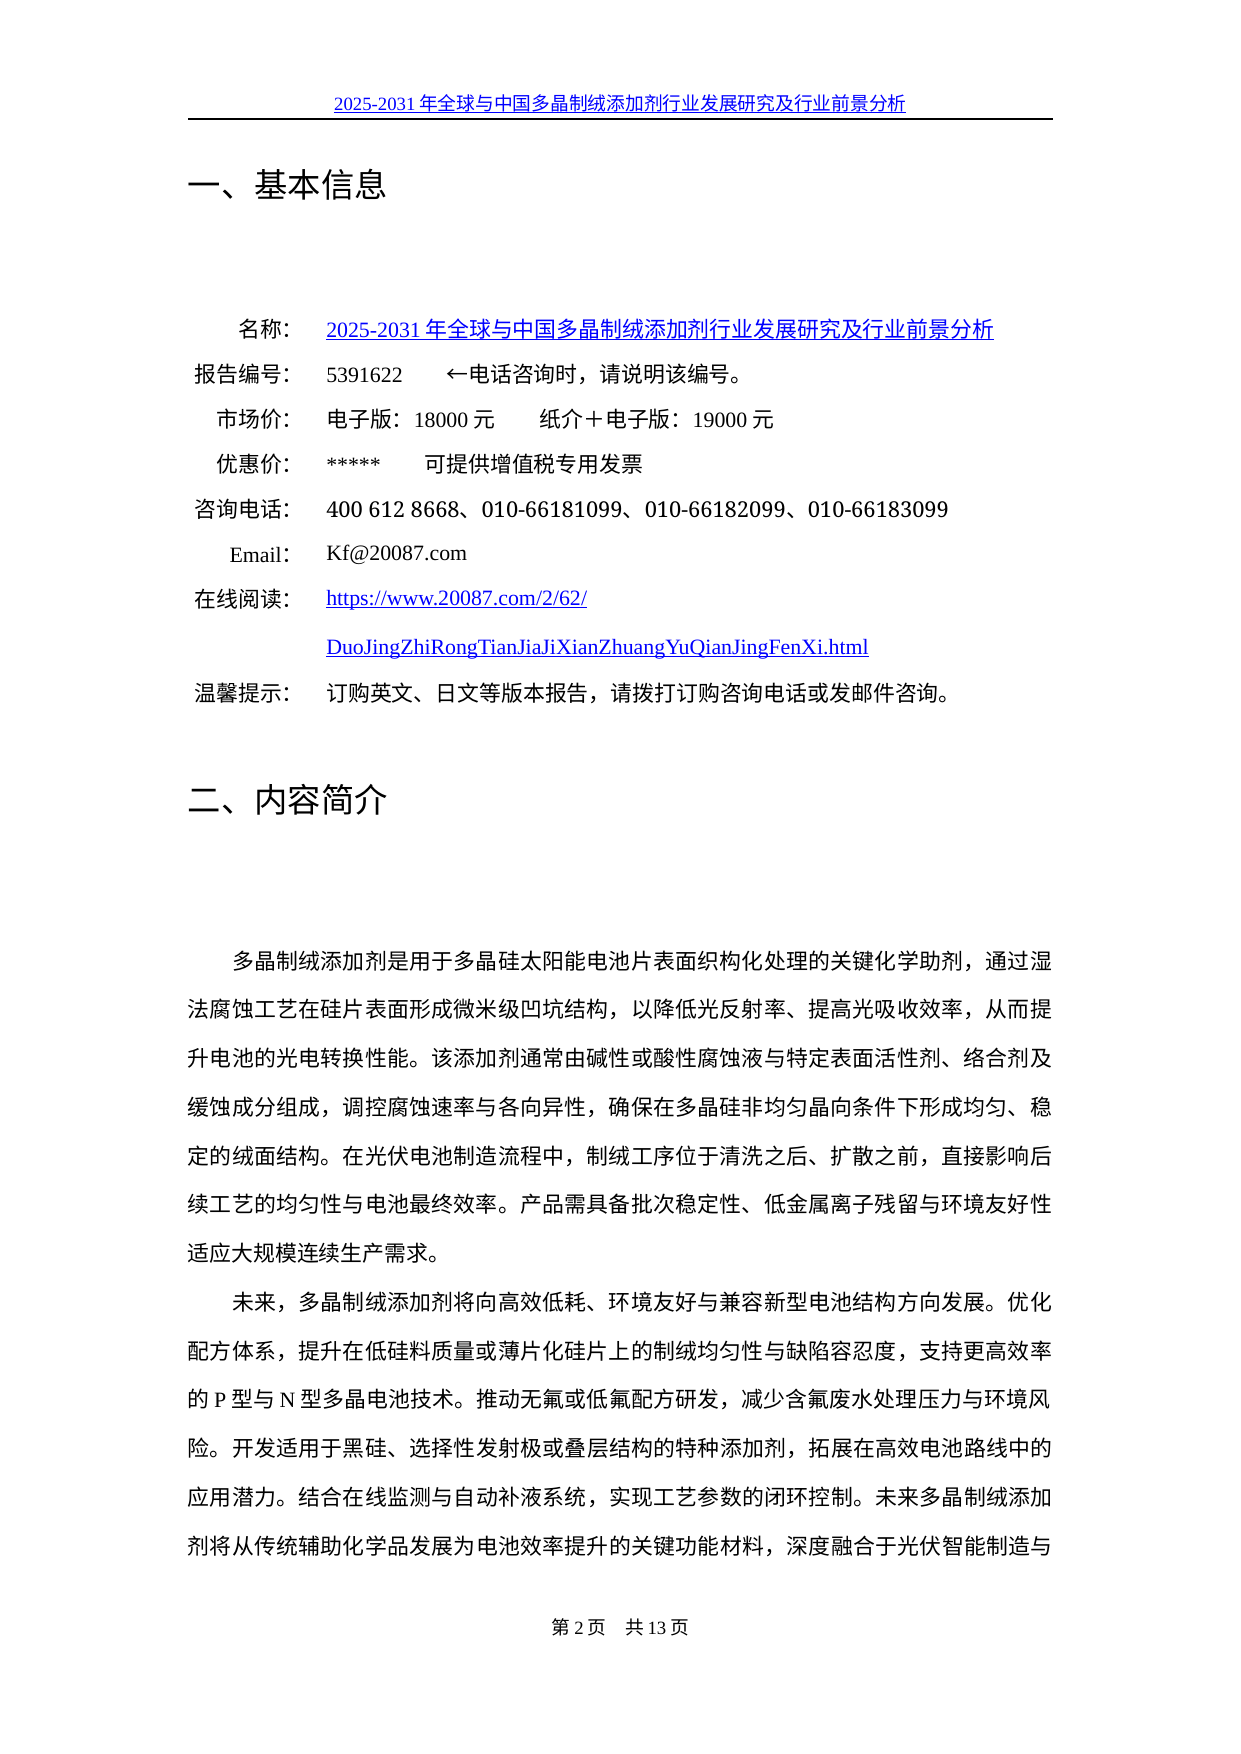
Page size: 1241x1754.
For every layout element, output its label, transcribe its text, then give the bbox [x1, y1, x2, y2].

table_cell 5391622 ←电话咨询时，请说明该编号。 [315, 357, 1073, 402]
table_cell Kf@20087.com [315, 537, 1073, 582]
table_cell 400 612 8668、010-66181099、010-66182099、010-66183099 [315, 492, 1073, 537]
table_cell 订购英文、日文等版本报告，请拨打订购咨询电话或发邮件咨询。 [315, 675, 1073, 720]
table_cell [315, 582, 1073, 675]
table_cell 温馨提示： [167, 675, 315, 720]
table_cell 报告编号： [167, 357, 315, 402]
table_cell 咨询电话： [167, 492, 315, 537]
table_cell 电子版：18000 元 纸介＋电子版：19000 元 [315, 402, 1073, 447]
table_cell Email： [167, 537, 315, 582]
table_cell 在线阅读： [167, 582, 315, 675]
table_cell ***** 可提供增值税专用发票 [315, 447, 1073, 492]
table_cell 优惠价： [167, 447, 315, 492]
table_header 2025-2031年全球与中国多晶制绒添加剂行业发展研究及行业前景分析 [315, 312, 1073, 357]
title 二、内容简介 [187, 766, 1053, 831]
title 一、基本信息 [187, 150, 1053, 215]
table_header 名称： [167, 312, 315, 357]
table_cell 市场价： [167, 402, 315, 447]
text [187, 943, 1053, 1561]
